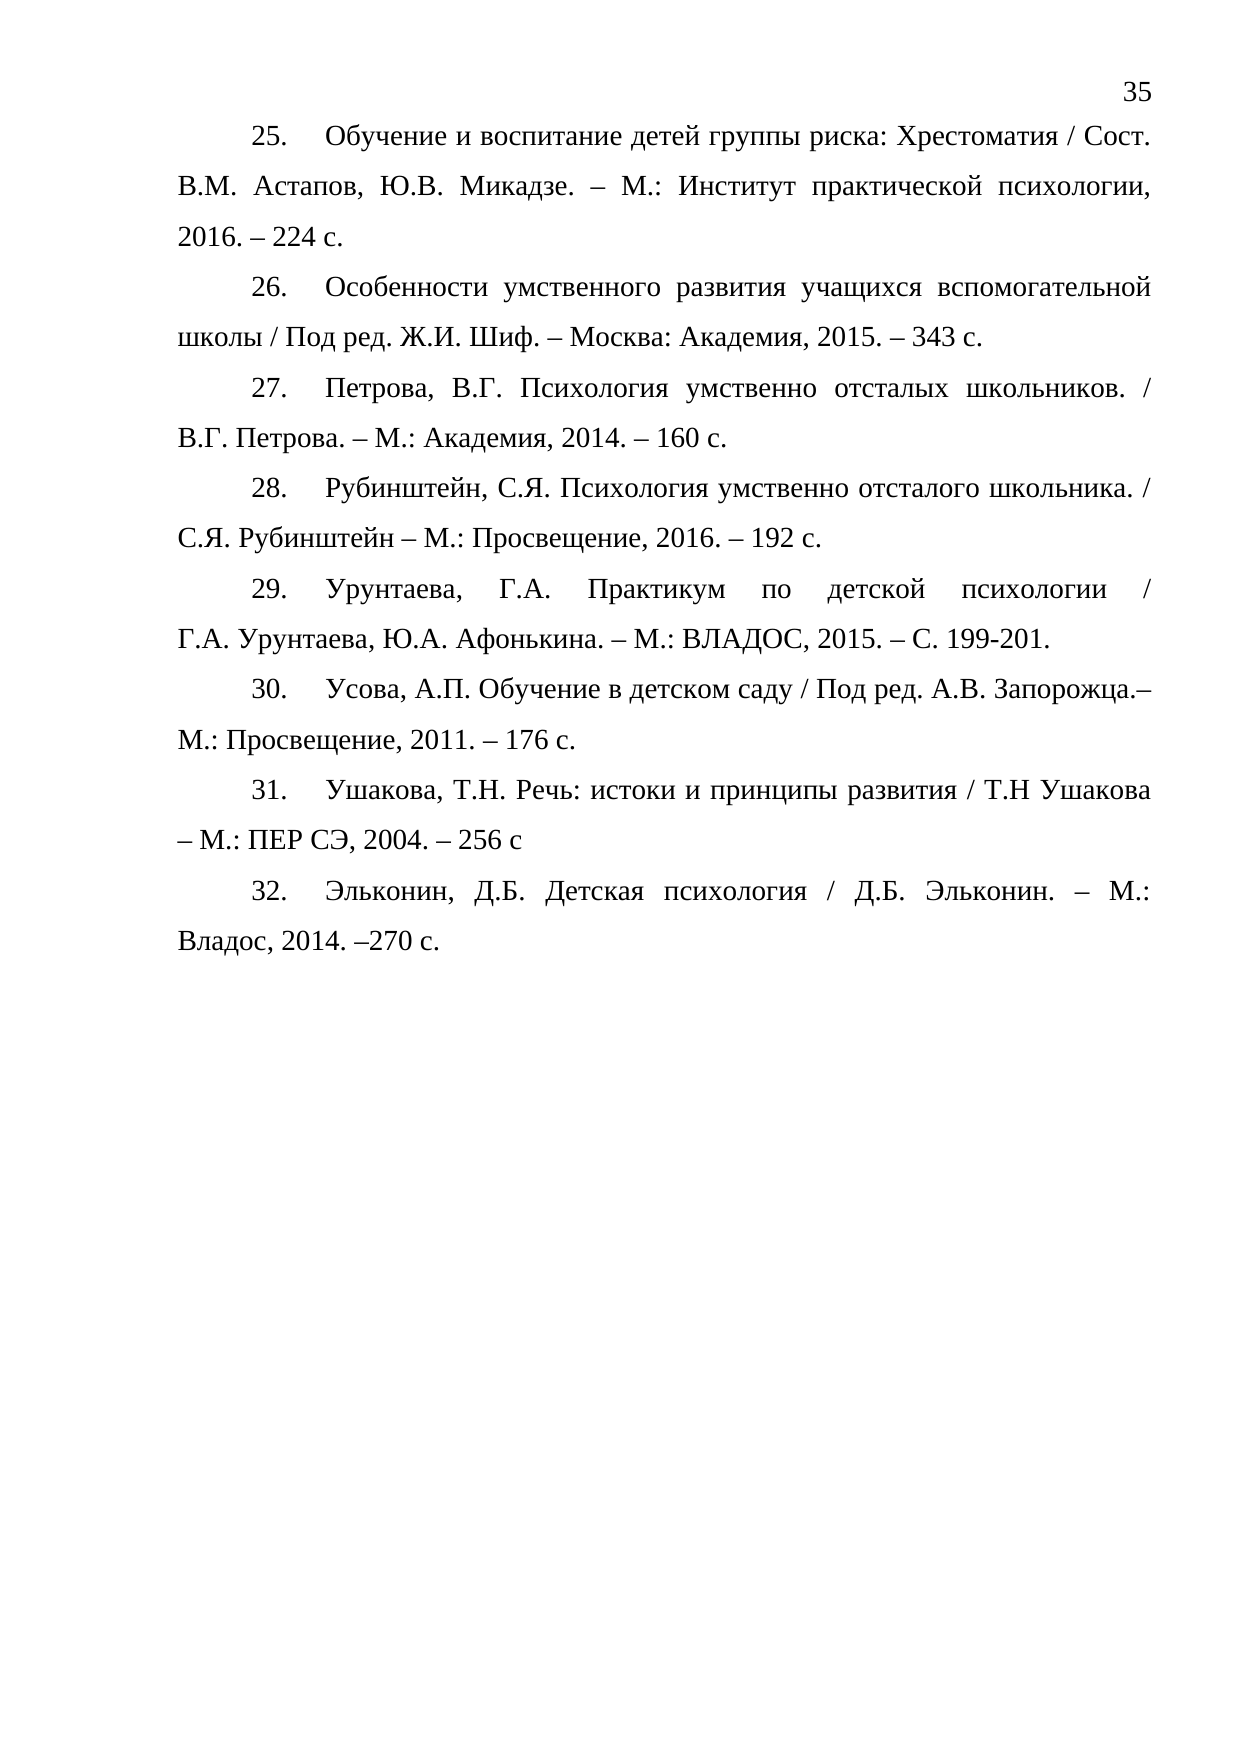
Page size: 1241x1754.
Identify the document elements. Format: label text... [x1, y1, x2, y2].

list Усова, А.П. Обучение в детском саду / Под ред. А.В. Запорожца.– М.: Просвещение, 2011. – 176 с. [177, 672, 1152, 755]
list Ушакова, Т.Н. Речь: истоки и принципы развития / Т.Н Ушакова – М.: ПЕР СЭ, 2004. – 256 с [177, 772, 1152, 856]
list Рубинштейн, С.Я. Психология умственно отсталого школьника. / С.Я. Рубинштейн – М.: Просвещение, 2016. – 192 с. [177, 470, 1152, 554]
list Особенности умственного развития учащихся вспомогательной школы / Под ред. Ж.И. Шиф. – Москва: Академия, 2015. – 343 с. [177, 269, 1152, 353]
list Петрова, В.Г. Психология умственно отсталых школьников. / В.Г. Петрова. – М.: Академия, 2014. – 160 с. [177, 370, 1152, 453]
list Обучение и воспитание детей группы риска: Хрестоматия / Сост. В.М. Астапов, Ю.В. Микадзе. – М.: Институт практической психологии, 2016. – 224 с. [177, 118, 1152, 252]
list Эльконин, Д.Б. Детская психология / Д.Б. Эльконин. – М.: Владос, 2014. –270 с. [177, 873, 1152, 957]
list Урунтаева, Г.А. Практикум по детской психологии / Г.А. Урунтаева, Ю.А. Афонькина. – М.: ВЛАДОС, 2015. – С. 199-201. [177, 571, 1152, 655]
